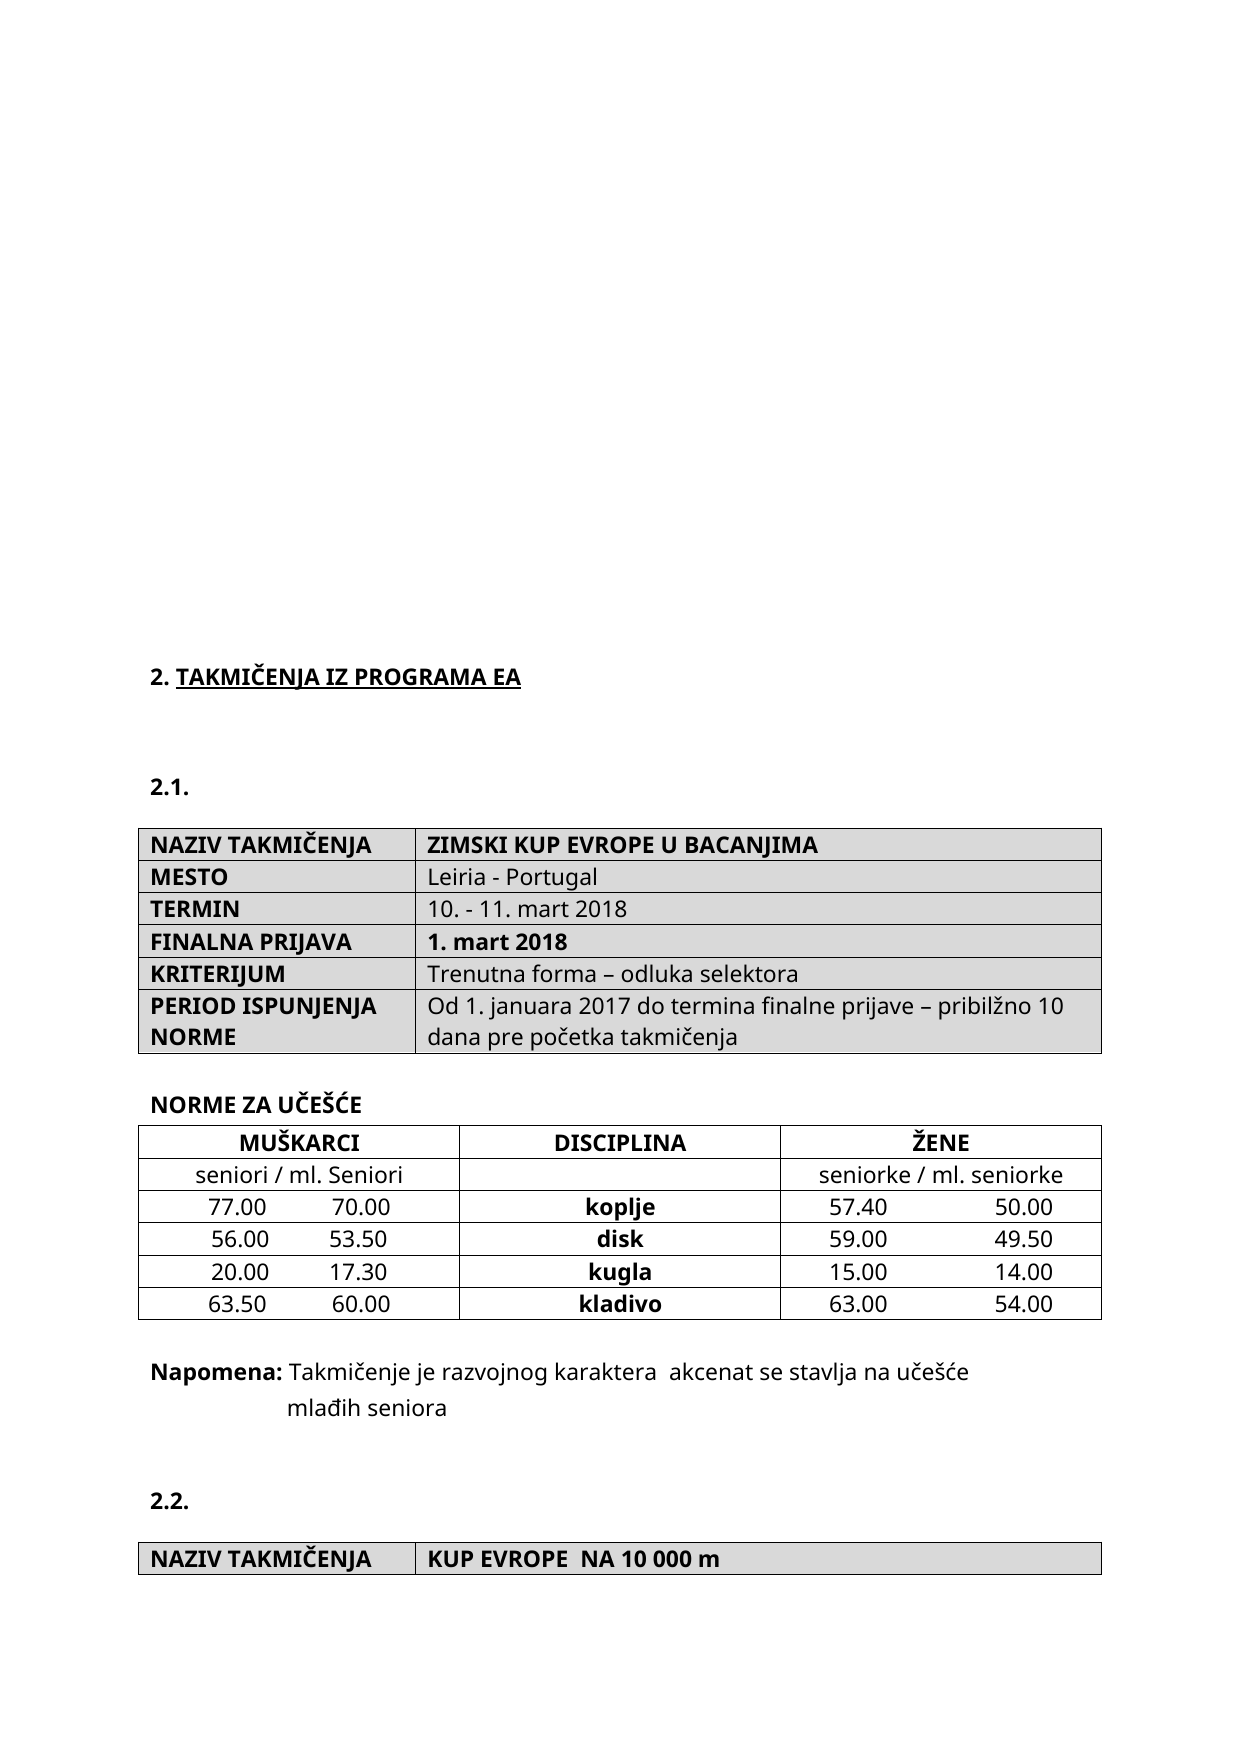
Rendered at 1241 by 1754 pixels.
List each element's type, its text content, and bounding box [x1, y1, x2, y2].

table_cell seniorke / ml. seniorke [781, 1159, 1101, 1190]
table_cell Trenutna forma – odluka selektora [416, 958, 1101, 989]
table_cell 15.00 14.00 [781, 1256, 1101, 1287]
table_cell kugla [460, 1256, 780, 1287]
table_header ŽENE [781, 1126, 1101, 1158]
text 2.2. [150, 1485, 1090, 1516]
text mlađih seniora [150, 1392, 1090, 1423]
table_cell [460, 1159, 780, 1190]
table_cell disk [460, 1223, 780, 1254]
table_cell 20.00 17.30 [139, 1256, 459, 1287]
text Napomena: Takmičenje je razvojnog karaktera akcenat se stavlja na učešće [150, 1356, 1090, 1387]
table_cell 10. - 11. mart 2018 [416, 893, 1101, 924]
table_cell 57.40 50.00 [781, 1191, 1101, 1222]
table_cell FINALNA PRIJAVA [139, 925, 415, 957]
table_cell 63.50 60.00 [139, 1288, 459, 1319]
table_cell 63.00 54.00 [781, 1288, 1101, 1319]
table_cell 56.00 53.50 [139, 1223, 459, 1254]
table_cell Od 1. januara 2017 do termina finalne prijave – pribilžno 10 dana pre početka takmičenja [416, 990, 1101, 1052]
table_header KUP EVROPE NA 10 000 m [416, 1543, 1101, 1574]
table_cell KRITERIJUM [139, 958, 415, 989]
table_header ZIMSKI KUP EVROPE U BACANJIMA [416, 829, 1101, 860]
table_cell seniori / ml. Seniori [139, 1159, 459, 1190]
table_cell PERIOD ISPUNJENJA NORME [139, 990, 415, 1052]
table_cell MESTO [139, 861, 415, 892]
text 2. TAKMIČENJA IZ PROGRAMA EA [150, 661, 1090, 692]
text 2.1. [150, 771, 1090, 802]
table_cell koplje [460, 1191, 780, 1222]
table_header NAZIV TAKMIČENJA [139, 829, 415, 860]
table_cell Leiria - Portugal [416, 861, 1101, 892]
text NORME ZA UČEŠĆE [150, 1089, 1090, 1121]
table_header MUŠKARCI [139, 1126, 459, 1158]
table_header DISCIPLINA [460, 1126, 780, 1158]
table_cell TERMIN [139, 893, 415, 924]
table_cell 77.00 70.00 [139, 1191, 459, 1222]
table_cell 59.00 49.50 [781, 1223, 1101, 1254]
table_cell kladivo [460, 1288, 780, 1319]
table_cell 1. mart 2018 [416, 925, 1101, 957]
table_header NAZIV TAKMIČENJA [139, 1543, 415, 1574]
